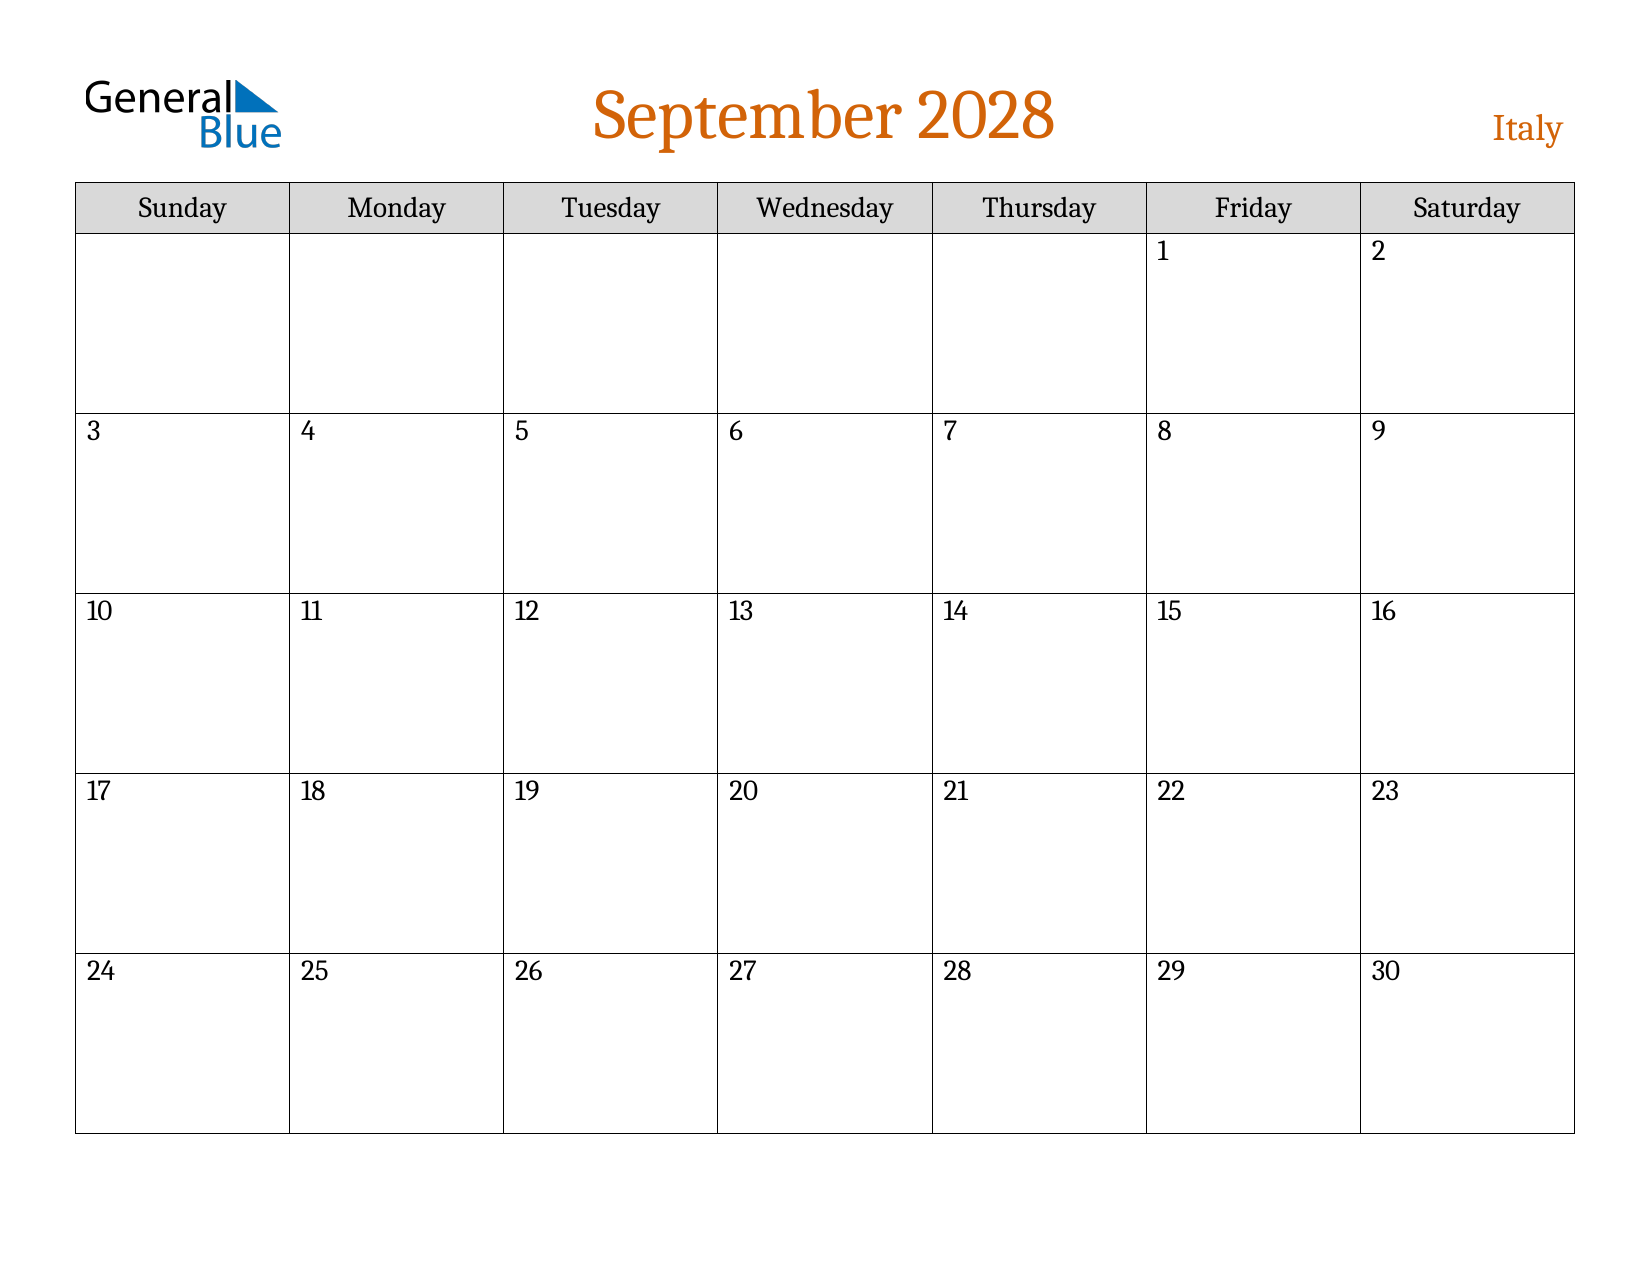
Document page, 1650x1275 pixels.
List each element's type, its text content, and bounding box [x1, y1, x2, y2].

table_cell [504, 810, 717, 953]
table_cell 11 [290, 594, 503, 630]
table_cell 30 [1361, 954, 1574, 990]
table_cell [933, 630, 1146, 773]
table_cell 13 [718, 594, 932, 630]
table_cell 10 [76, 594, 289, 630]
table_cell [1147, 630, 1360, 773]
table_cell [290, 630, 503, 773]
table_cell 9 [1361, 414, 1574, 450]
table_header [76, 75, 503, 182]
table_cell 3 [76, 414, 289, 450]
table_cell [290, 810, 503, 953]
table_cell [1361, 810, 1574, 953]
table_cell Monday [290, 183, 503, 233]
table_cell [933, 270, 1146, 413]
table_cell 21 [933, 774, 1146, 810]
table_cell 4 [290, 414, 503, 450]
table_cell 5 [504, 414, 717, 450]
table_cell Sunday [76, 183, 289, 233]
table_cell Saturday [1361, 183, 1574, 233]
table_cell [290, 450, 503, 593]
table_cell [1361, 990, 1574, 1133]
table_cell 17 [76, 774, 289, 810]
table_cell 26 [504, 954, 717, 990]
table_cell 6 [718, 414, 932, 450]
table_cell 24 [76, 954, 289, 990]
table_cell [76, 450, 289, 593]
table_cell [76, 234, 289, 270]
table_header Italy [1146, 75, 1574, 182]
table_cell 25 [290, 954, 503, 990]
table_cell [1147, 810, 1360, 953]
table_cell [718, 450, 932, 593]
table_cell [76, 630, 289, 773]
table_cell 27 [718, 954, 932, 990]
table_cell Wednesday [718, 183, 932, 233]
table_cell [290, 270, 503, 413]
table_cell [504, 630, 717, 773]
table_cell 14 [933, 594, 1146, 630]
table_cell 28 [933, 954, 1146, 990]
table_cell [504, 450, 717, 593]
table_cell [76, 990, 289, 1133]
table_cell 1 [1147, 234, 1360, 270]
table_cell [718, 630, 932, 773]
table_cell [718, 810, 932, 953]
table_cell 22 [1147, 774, 1360, 810]
table_cell [718, 234, 932, 270]
table_cell [1147, 450, 1360, 593]
table_cell [504, 270, 717, 413]
table_cell 19 [504, 774, 717, 810]
table_cell 8 [1147, 414, 1360, 450]
table_cell [1361, 270, 1574, 413]
table_cell [504, 234, 717, 270]
table_cell [718, 270, 932, 413]
table_cell 20 [718, 774, 932, 810]
table_cell [76, 270, 289, 413]
table_header September 2028 [504, 75, 1146, 182]
picture [86, 80, 281, 148]
table_cell 7 [933, 414, 1146, 450]
table_cell [1361, 630, 1574, 773]
table_cell [1361, 450, 1574, 593]
table_cell [718, 990, 932, 1133]
table_cell [933, 450, 1146, 593]
table_cell [1147, 270, 1360, 413]
table_cell [290, 990, 503, 1133]
table_cell [933, 990, 1146, 1133]
table_cell 18 [290, 774, 503, 810]
table_cell 29 [1147, 954, 1360, 990]
table_cell 12 [504, 594, 717, 630]
table_cell [933, 234, 1146, 270]
table_cell Friday [1147, 183, 1360, 233]
table_cell 23 [1361, 774, 1574, 810]
table_cell [504, 990, 717, 1133]
table_cell [1147, 990, 1360, 1133]
table_cell 2 [1361, 234, 1574, 270]
table_cell Tuesday [504, 183, 717, 233]
table_cell 15 [1147, 594, 1360, 630]
table_cell 16 [1361, 594, 1574, 630]
table_cell [76, 810, 289, 953]
table_cell Thursday [933, 183, 1146, 233]
table_cell [933, 810, 1146, 953]
table_cell [290, 234, 503, 270]
